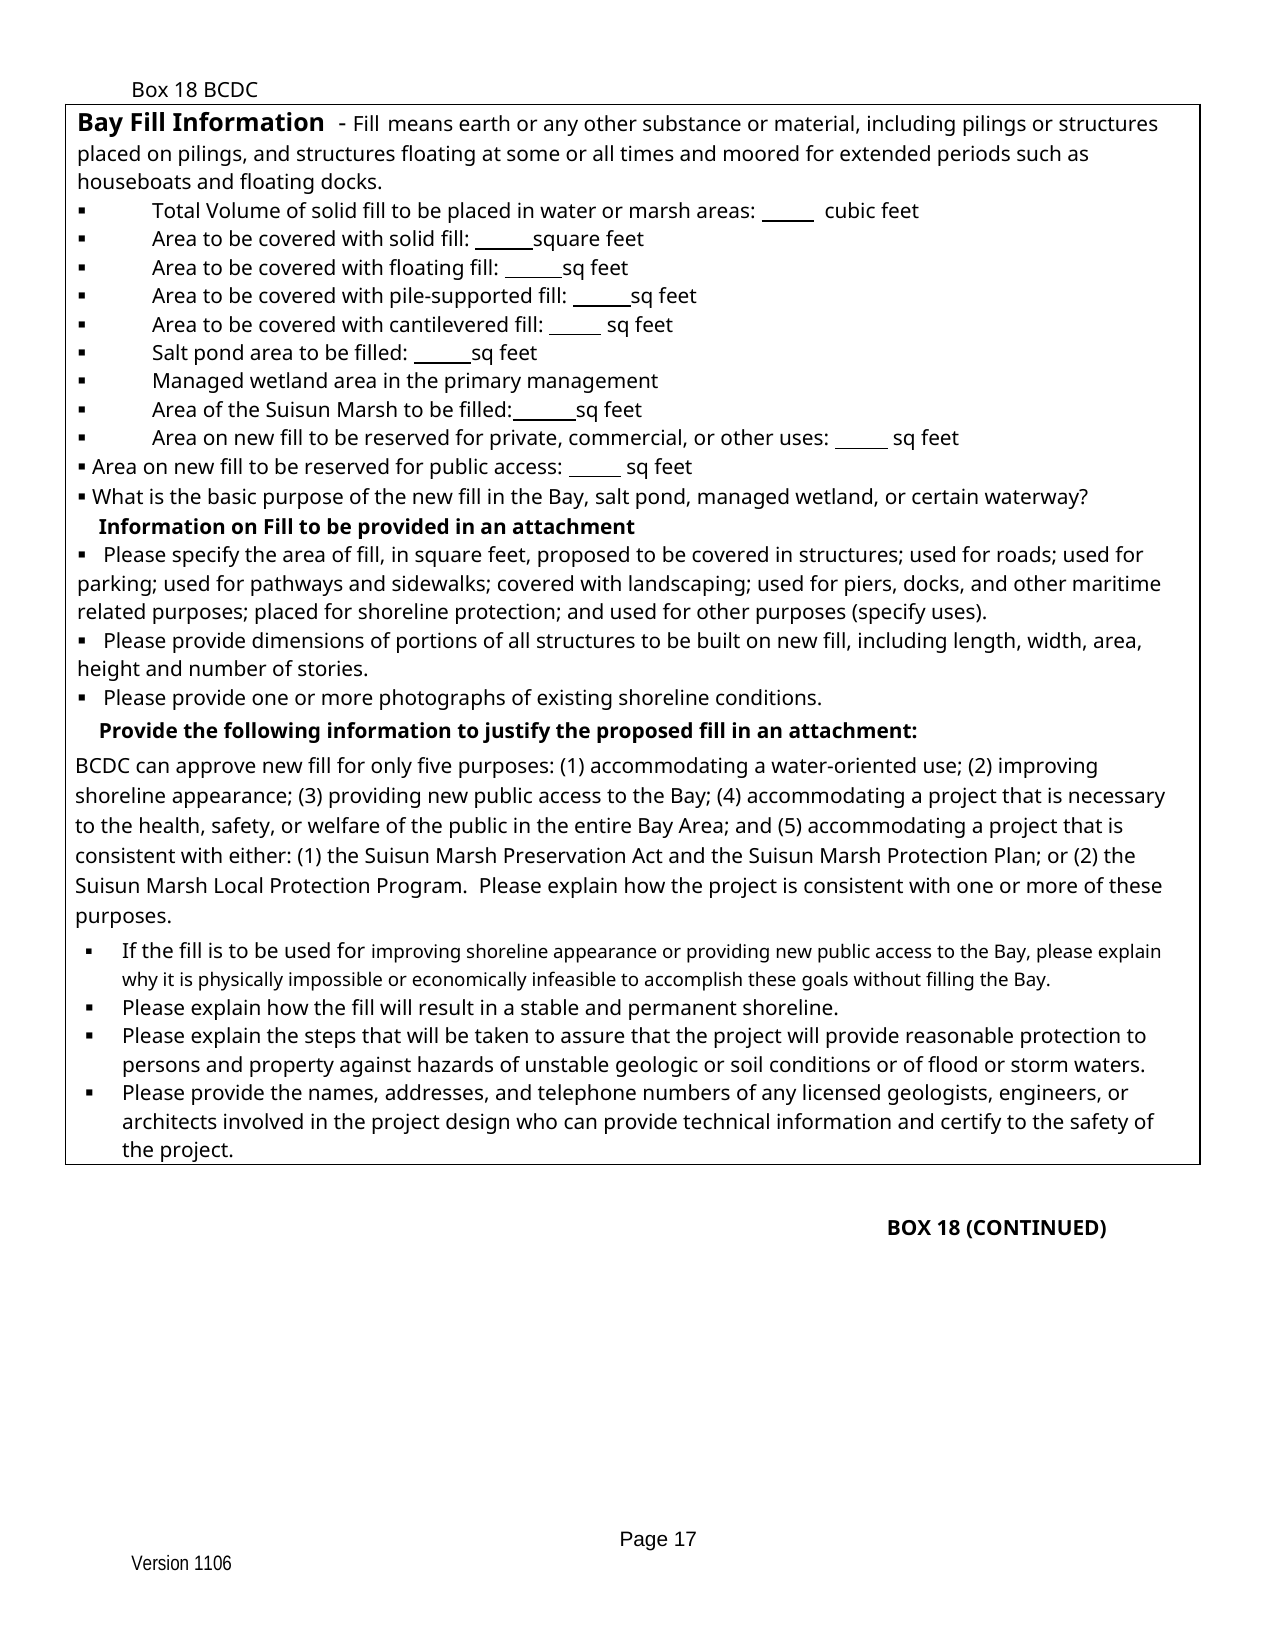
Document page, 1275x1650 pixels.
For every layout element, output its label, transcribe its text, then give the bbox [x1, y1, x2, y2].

table_cell Bay Fill Information - Fill means earth or any other substance or material, including pilings or structures placed on pilings, and structures floating at some or all times and moored for extended periods such as houseboats and floating docks. Total Volume of solid fill to be placed in water or marsh areas: cubic feet Area to be covered with solid fill: square feet Area to be covered with floating fill: sq feet Area to be covered with pile-supported fill: sq feet Area to be covered with cantilevered fill: sq feet Salt pond area to be filled: sq feet Managed wetland area in the primary management Area of the Suisun Marsh to be filled: sq feet Area on new fill to be reserved for private, commercial, or other uses: sq feet Area on new fill to be reserved for public access: sq feet What is the basic purpose of the new fill in the Bay, salt pond, managed wetland, or certain waterway? Information on Fill to be provided in an attachment Please specify the area of fill, in square feet, proposed to be covered in structures; used for roads; used for parking; used for pathways and sidewalks; covered with landscaping; used for piers, docks, and other maritime related purposes; placed for shoreline protection; and used for other purposes (specify uses). Please provide dimensions of portions of all structures to be built on new fill, including length, width, area, height and number of stories. Please provide one or more photographs of existing shoreline conditions. Provide the following information to justify the proposed fill in an attachment: BCDC can approve new fill for only five purposes: (1) accommodating a water-oriented use; (2) improving shoreline appearance; (3) providing new public access to the Bay; (4) accommodating a project that is necessary to the health, safety, or welfare of the public in the entire Bay Area; and (5) accommodating a project that is consistent with either: (1) the Suisun Marsh Preservation Act and the Suisun Marsh Protection Plan; or (2) the Suisun Marsh Local Protection Program. Please explain how the project is consistent with one or more of these purposes. If the fill is to be used for improving shoreline appearance or providing new public access to the Bay, please explain why it is physically impossible or economically infeasible to accomplish these goals without filling the Bay. Please explain how the fill will result in a stable and permanent shoreline. Please explain the steps that will be taken to assure that the project will provide reasonable protection to persons and property against hazards of unstable geologic or soil conditions or of flood or storm waters. Please provide the names, addresses, and telephone numbers of any licensed geologists, engineers, or architects involved in the project design who can provide technical information and certify to the safety of the project. [66, 105, 1199, 1164]
text (continued) [881, 1213, 1185, 1242]
